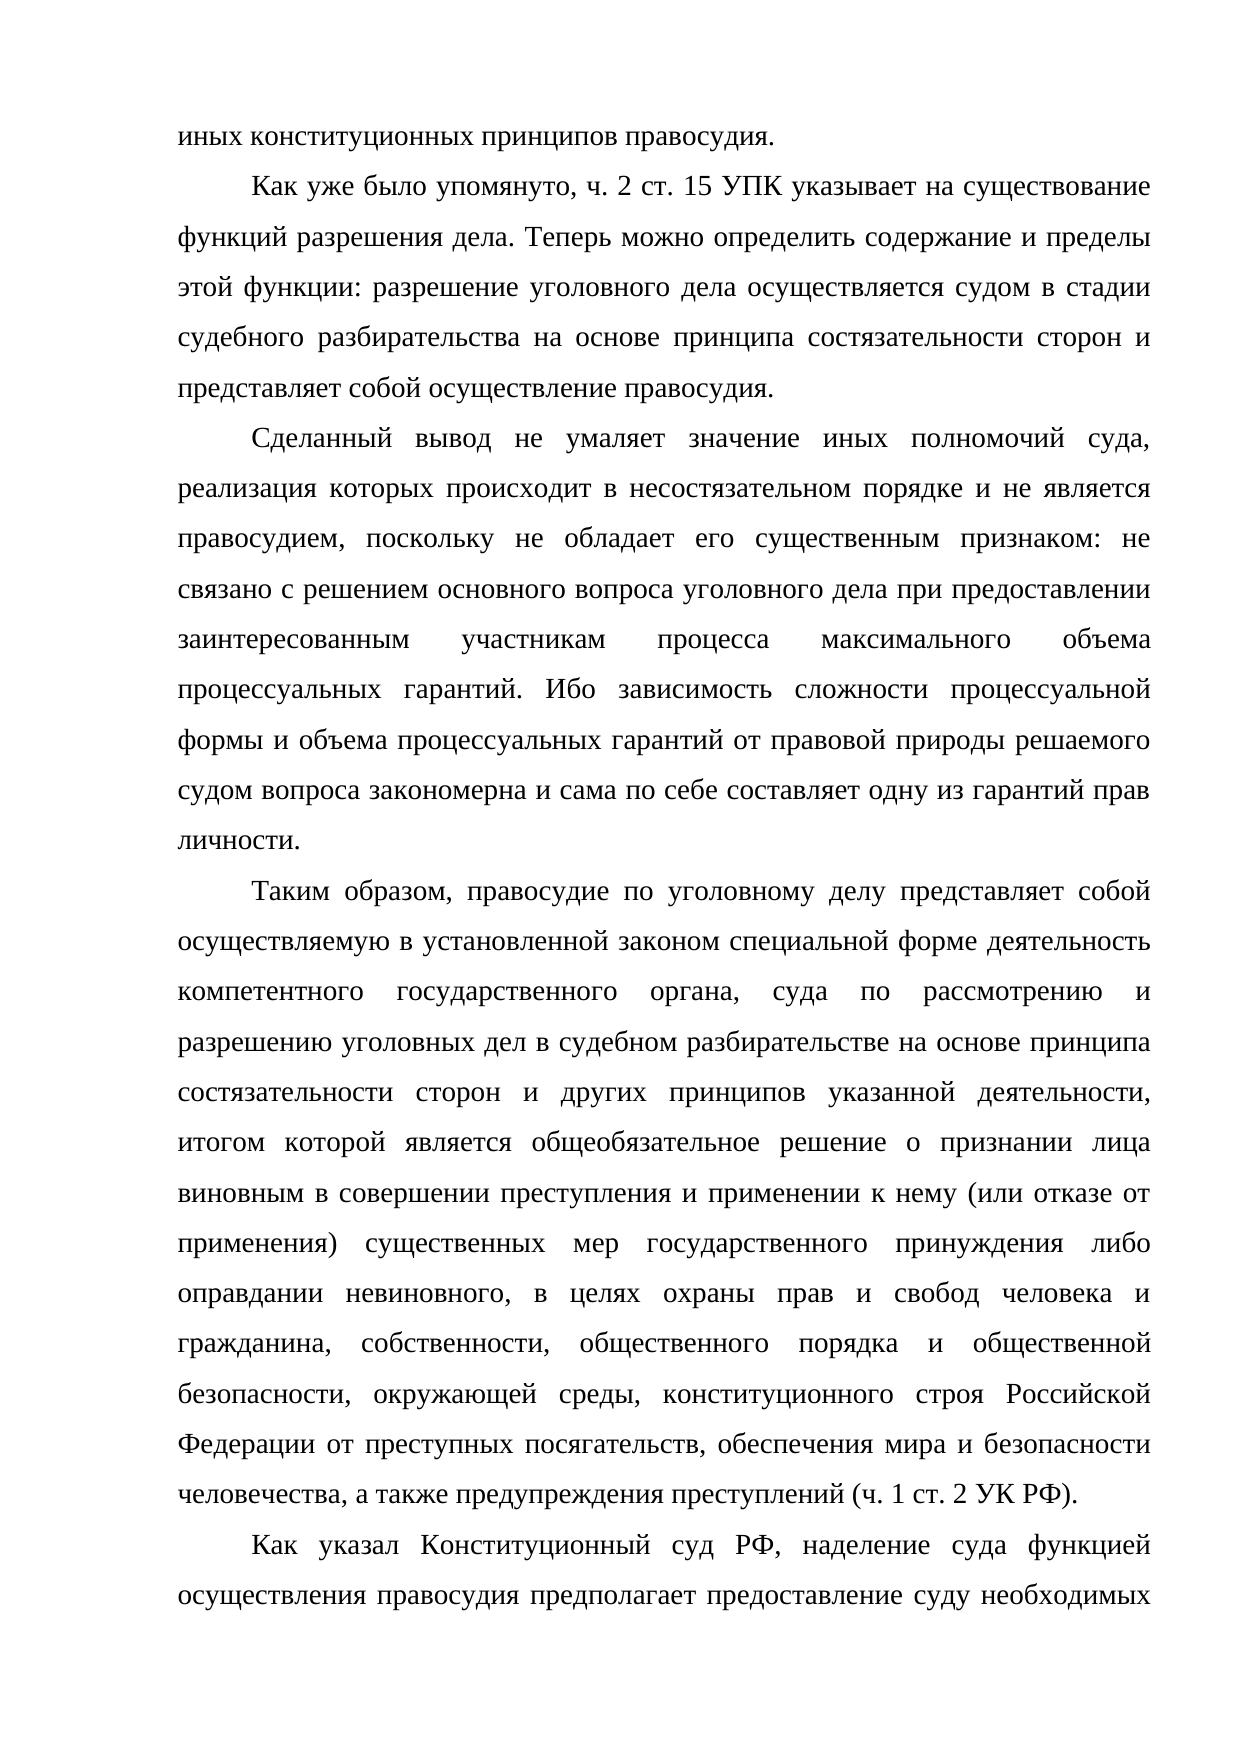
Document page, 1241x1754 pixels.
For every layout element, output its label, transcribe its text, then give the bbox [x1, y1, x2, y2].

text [177, 1527, 1152, 1611]
text Как уже было упомянуто, ч. 2 ст. 15 УПК указывает на существование функций разрешения дела. Теперь можно определить содержание и пределы этой функции: разрешение уголовного дела осуществляется судом в стадии судебного разбирательства на основе принципа состязательности сторон и представляет собой осуществление правосудия. [177, 168, 1152, 403]
text Таким образом, правосудие по уголовному делу представляет собой осуществляемую в установленной законом специальной форме деятельность компетентного государственного органа, суда по рассмотрению и разрешению уголовных дел в судебном разбирательстве на основе принципа состязательности сторон и других принципов указанной деятельности, итогом которой является общеобязательное решение о признании лица виновным в совершении преступления и применении к нему (или отказе от применения) существенных мер государственного принуждения либо оправдании невиновного, в целях охраны прав и свобод человека и гражданина, собственности, общественного порядка и общественной безопасности, окружающей среды, конституционного строя Российской Федерации от преступных посягательств, обеспечения мира и безопасности человечества, а также предупреждения преступлений (ч. 1 ст. 2 УК РФ). [177, 873, 1152, 1510]
text Сделанный вывод не умаляет значение иных полномочий суда, реализация которых происходит в несостязательном порядке и не является правосудием, поскольку не обладает его существенным признаком: не связано с решением основного вопроса уголовного дела при предоставлении заинтересованным участникам процесса максимального объема процессуальных гарантий. Ибо зависимость сложности процессуальной формы и объема процессуальных гарантий от правовой природы решаемого судом вопроса закономерна и сама по себе составляет одну из гарантий прав личности. [177, 420, 1152, 856]
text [177, 118, 1152, 152]
